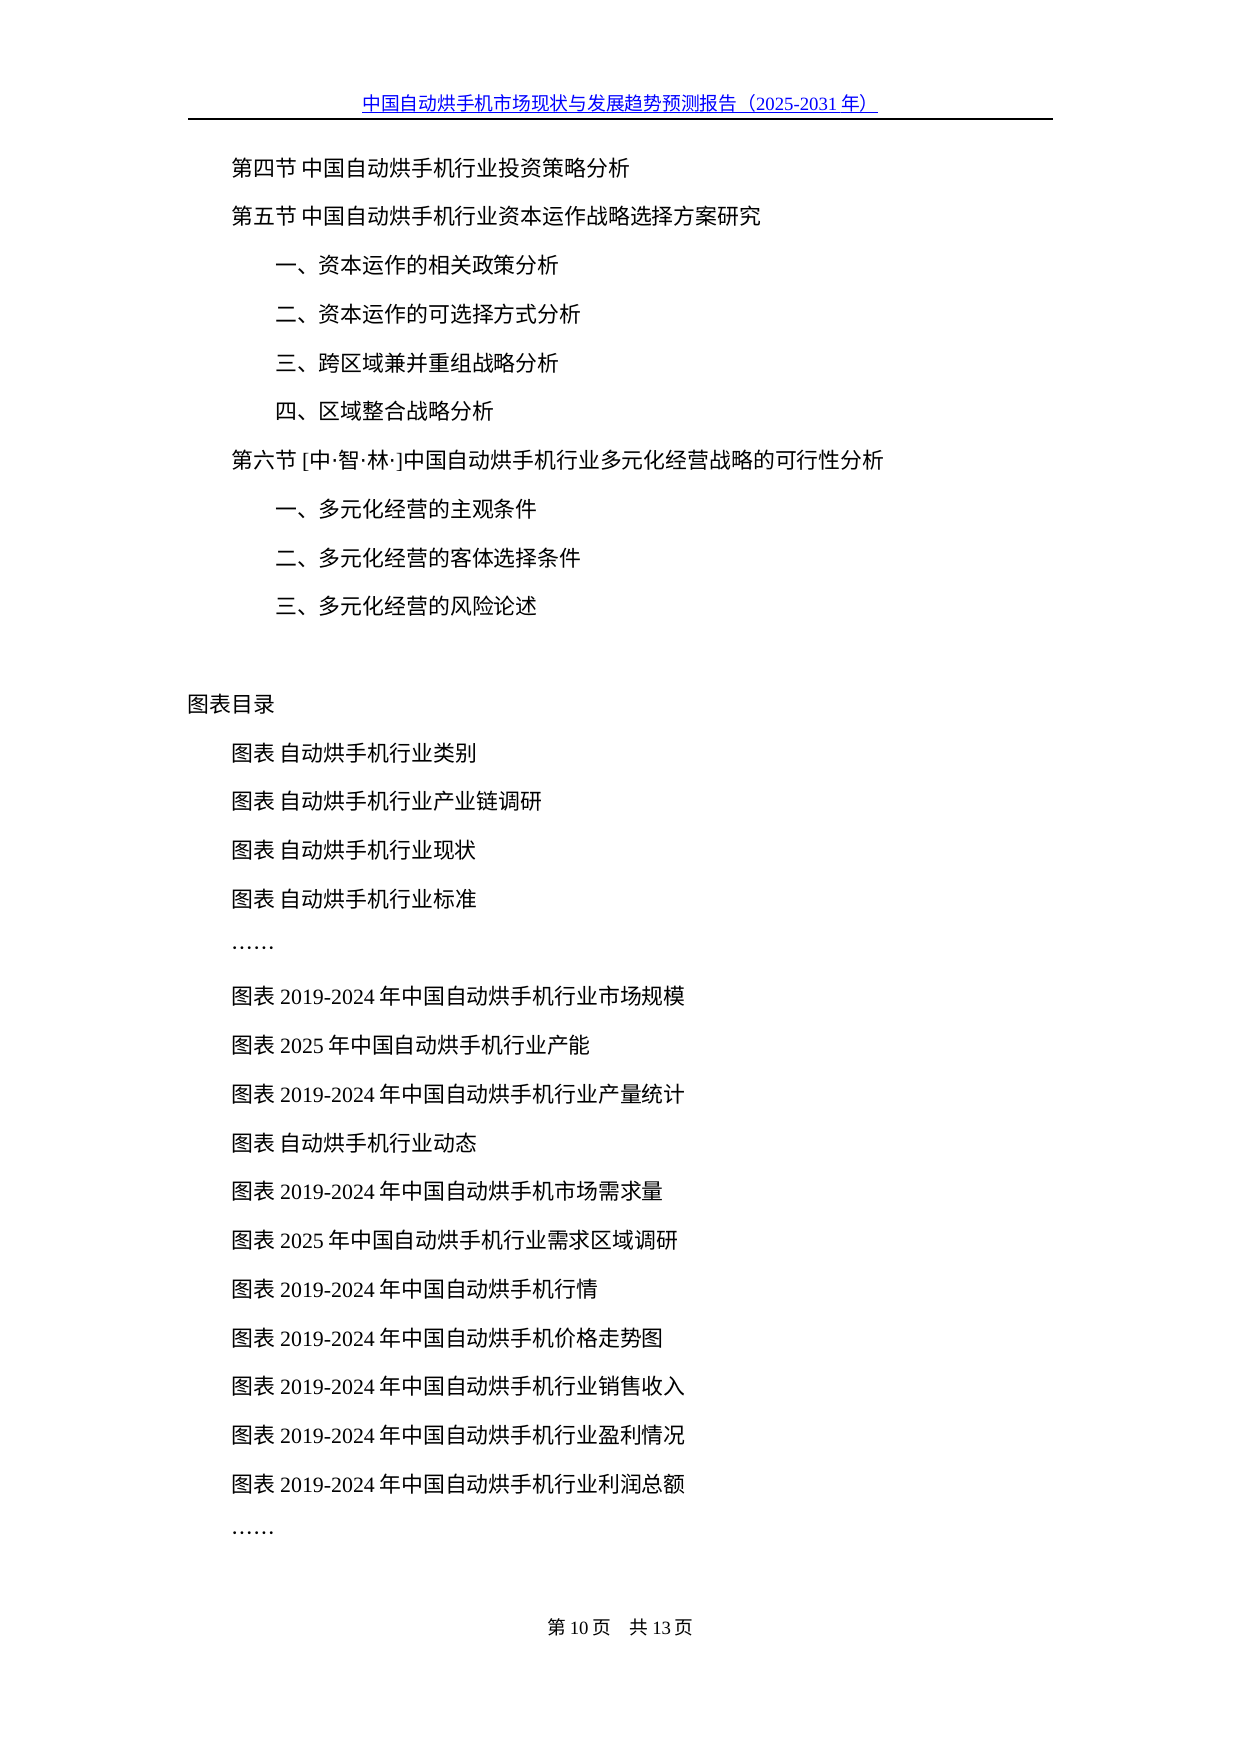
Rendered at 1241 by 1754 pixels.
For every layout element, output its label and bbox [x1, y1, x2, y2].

text [187, 150, 1053, 1548]
